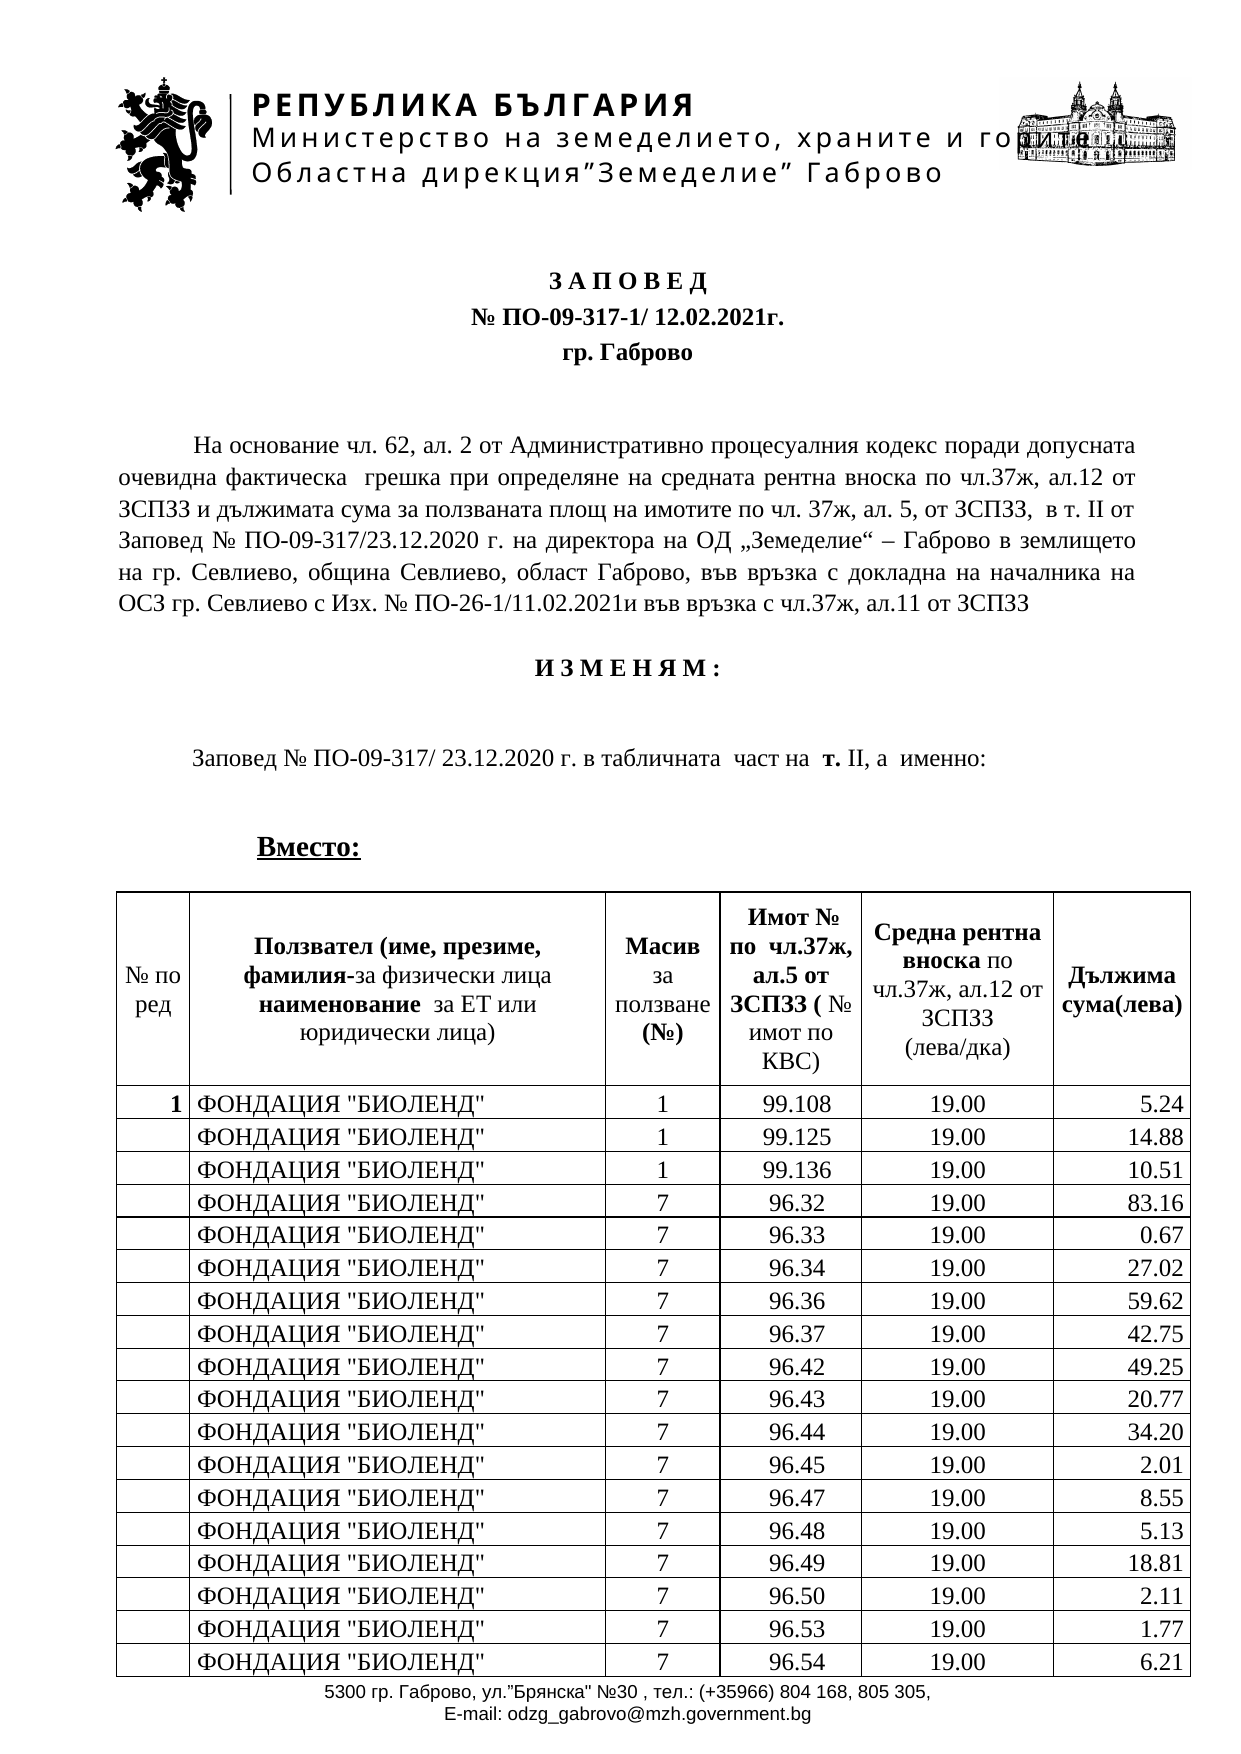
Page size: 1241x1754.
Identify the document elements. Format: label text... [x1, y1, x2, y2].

table_cell 19.00 [862, 1447, 1053, 1479]
table_cell 19.00 [862, 1086, 1053, 1118]
table_cell 99.108 [721, 1086, 861, 1118]
table_cell 27.02 [1054, 1250, 1190, 1282]
table_cell 19.00 [862, 1349, 1053, 1380]
table_cell ФОНДАЦИЯ "БИОЛЕНД" [190, 1283, 605, 1315]
table_cell ФОНДАЦИЯ "БИОЛЕНД" [190, 1546, 605, 1577]
table_cell ФОНДАЦИЯ "БИОЛЕНД" [190, 1611, 605, 1643]
table_cell 83.16 [1054, 1185, 1190, 1216]
table_cell 7 [606, 1349, 719, 1380]
table_cell ФОНДАЦИЯ "БИОЛЕНД" [190, 1578, 605, 1610]
table_cell 7 [606, 1611, 719, 1643]
table_cell 96.37 [721, 1316, 861, 1348]
table_cell [117, 1349, 189, 1380]
table_cell 7 [606, 1480, 719, 1512]
table_cell 19.00 [862, 1250, 1053, 1282]
table_cell [117, 1250, 189, 1282]
table_cell 14.88 [1054, 1119, 1190, 1151]
table_cell 96.36 [721, 1283, 861, 1315]
table_cell 7 [606, 1283, 719, 1315]
table_header № по ред [117, 893, 189, 1085]
text З А П О В Е Д [118, 261, 1137, 297]
table_cell 7 [606, 1578, 719, 1610]
table_cell 19.00 [862, 1119, 1053, 1151]
table_cell [117, 1611, 189, 1643]
table_cell 18.81 [1054, 1546, 1190, 1577]
table_cell ФОНДАЦИЯ "БИОЛЕНД" [190, 1119, 605, 1151]
table_cell 96.44 [721, 1414, 861, 1446]
table_cell 2.11 [1054, 1578, 1190, 1610]
table_cell 19.00 [862, 1185, 1053, 1216]
table_header Ползвател (име, презиме, фамилия-за физически лица наименование за ЕТ или юридически лица) [190, 893, 605, 1085]
table_cell [117, 1447, 189, 1479]
table_cell 19.00 [862, 1578, 1053, 1610]
table_cell ФОНДАЦИЯ "БИОЛЕНД" [190, 1349, 605, 1380]
table_cell 49.25 [1054, 1349, 1190, 1380]
table_cell 5.24 [1054, 1086, 1190, 1118]
table_cell 1 [606, 1152, 719, 1183]
table_cell [117, 1185, 189, 1216]
table_cell 7 [606, 1414, 719, 1446]
table_cell 7 [606, 1644, 719, 1676]
table_cell ФОНДАЦИЯ "БИОЛЕНД" [190, 1480, 605, 1512]
table_cell 96.43 [721, 1381, 861, 1413]
table_cell 8.55 [1054, 1480, 1190, 1512]
table_cell 96.50 [721, 1578, 861, 1610]
text На основание чл. 62, ал. 2 от Административно процесуалния кодекс поради допусната очевидна фактическа грешка при определяне на средната рентна вноска по чл.37ж, ал.12 от ЗСПЗЗ и дължимата сума за ползваната площ на имотите по чл. 37ж, ал. 5, от ЗСПЗЗ, в т. II от Заповед № ПО-09-317/23.12.2020 г. на директора на ОД „Земеделие“ – Габрово в землището на гр. Севлиево, община Севлиево, област Габрово, във връзка с докладна на началника на ОСЗ гр. Севлиево с Изх. № ПО-26-1/11.02.2021и във връзка с чл.37ж, ал.11 от ЗСПЗЗ [118, 431, 1137, 617]
table_header Средна рентна вноска по чл.37ж, ал.12 от ЗСПЗЗ (лева/дка) [862, 893, 1053, 1085]
table_cell ФОНДАЦИЯ "БИОЛЕНД" [190, 1185, 605, 1216]
table_cell 7 [606, 1218, 719, 1249]
table_cell [117, 1119, 189, 1151]
table_cell 19.00 [862, 1480, 1053, 1512]
table_cell 7 [606, 1381, 719, 1413]
table_cell 7 [606, 1546, 719, 1577]
table_cell 96.34 [721, 1250, 861, 1282]
table_cell 19.00 [862, 1611, 1053, 1643]
table_header Масив за ползване (№) [606, 893, 719, 1085]
table_cell 1 [606, 1119, 719, 1151]
text И З М Е Н Я М : [118, 652, 1137, 683]
table_cell 2.01 [1054, 1447, 1190, 1479]
table_cell 19.00 [862, 1283, 1053, 1315]
table_cell ФОНДАЦИЯ "БИОЛЕНД" [190, 1250, 605, 1282]
table_cell 96.42 [721, 1349, 861, 1380]
table_cell 19.00 [862, 1644, 1053, 1676]
table_cell 19.00 [862, 1513, 1053, 1544]
table_cell ФОНДАЦИЯ "БИОЛЕНД" [190, 1152, 605, 1183]
table_cell 1 [606, 1086, 719, 1118]
table_cell 19.00 [862, 1381, 1053, 1413]
table_cell ФОНДАЦИЯ "БИОЛЕНД" [190, 1381, 605, 1413]
table_cell 19.00 [862, 1546, 1053, 1577]
table_cell [117, 1283, 189, 1315]
table_cell 7 [606, 1447, 719, 1479]
table_cell 42.75 [1054, 1316, 1190, 1348]
table_cell [117, 1480, 189, 1512]
text гр. Габрово [118, 332, 1137, 367]
table_cell 34.20 [1054, 1414, 1190, 1446]
table_cell ФОНДАЦИЯ "БИОЛЕНД" [190, 1644, 605, 1676]
text № ПО-09-317-1/ 12.02.2021г. [118, 297, 1137, 332]
table_cell 19.00 [862, 1414, 1053, 1446]
text Вместо: [118, 829, 1137, 863]
table_cell 10.51 [1054, 1152, 1190, 1183]
table_cell 19.00 [862, 1218, 1053, 1249]
table_cell 96.48 [721, 1513, 861, 1544]
table_cell 99.136 [721, 1152, 861, 1183]
table_cell 96.33 [721, 1218, 861, 1249]
table_cell 5.13 [1054, 1513, 1190, 1544]
table_cell [117, 1513, 189, 1544]
table_cell [117, 1414, 189, 1446]
table_cell 19.00 [862, 1152, 1053, 1183]
table_cell 6.21 [1054, 1644, 1190, 1676]
table_cell [117, 1381, 189, 1413]
table_cell 96.47 [721, 1480, 861, 1512]
table_cell 96.54 [721, 1644, 861, 1676]
text Заповед № ПО-09-317/ 23.12.2020 г. в табличната част на т. II, а именно: [118, 743, 1137, 772]
table_cell ФОНДАЦИЯ "БИОЛЕНД" [190, 1218, 605, 1249]
table_cell 7 [606, 1513, 719, 1544]
table_header Имот № по чл.37ж, ал.5 от ЗСПЗЗ ( № имот по КВС) [721, 893, 861, 1085]
table_cell [117, 1218, 189, 1249]
table_cell 96.45 [721, 1447, 861, 1479]
table_cell ФОНДАЦИЯ "БИОЛЕНД" [190, 1086, 605, 1118]
table_cell 59.62 [1054, 1283, 1190, 1315]
table_cell 96.49 [721, 1546, 861, 1577]
table_cell 96.32 [721, 1185, 861, 1216]
table_cell 20.77 [1054, 1381, 1190, 1413]
table_cell 1 [117, 1086, 189, 1118]
table_cell [117, 1316, 189, 1348]
table_cell 99.125 [721, 1119, 861, 1151]
table_cell [117, 1152, 189, 1183]
table_cell 19.00 [862, 1316, 1053, 1348]
table_cell [117, 1578, 189, 1610]
table_cell [117, 1546, 189, 1577]
table_cell ФОНДАЦИЯ "БИОЛЕНД" [190, 1414, 605, 1446]
table_cell 96.53 [721, 1611, 861, 1643]
table_cell [117, 1644, 189, 1676]
table_cell 7 [606, 1250, 719, 1282]
table_cell ФОНДАЦИЯ "БИОЛЕНД" [190, 1316, 605, 1348]
table_cell 7 [606, 1316, 719, 1348]
table_cell 7 [606, 1185, 719, 1216]
table_cell ФОНДАЦИЯ "БИОЛЕНД" [190, 1513, 605, 1544]
table_cell 0.67 [1054, 1218, 1190, 1249]
table_cell ФОНДАЦИЯ "БИОЛЕНД" [190, 1447, 605, 1479]
table_header Дължима сума(лева) [1054, 893, 1190, 1085]
table_cell 1.77 [1054, 1611, 1190, 1643]
